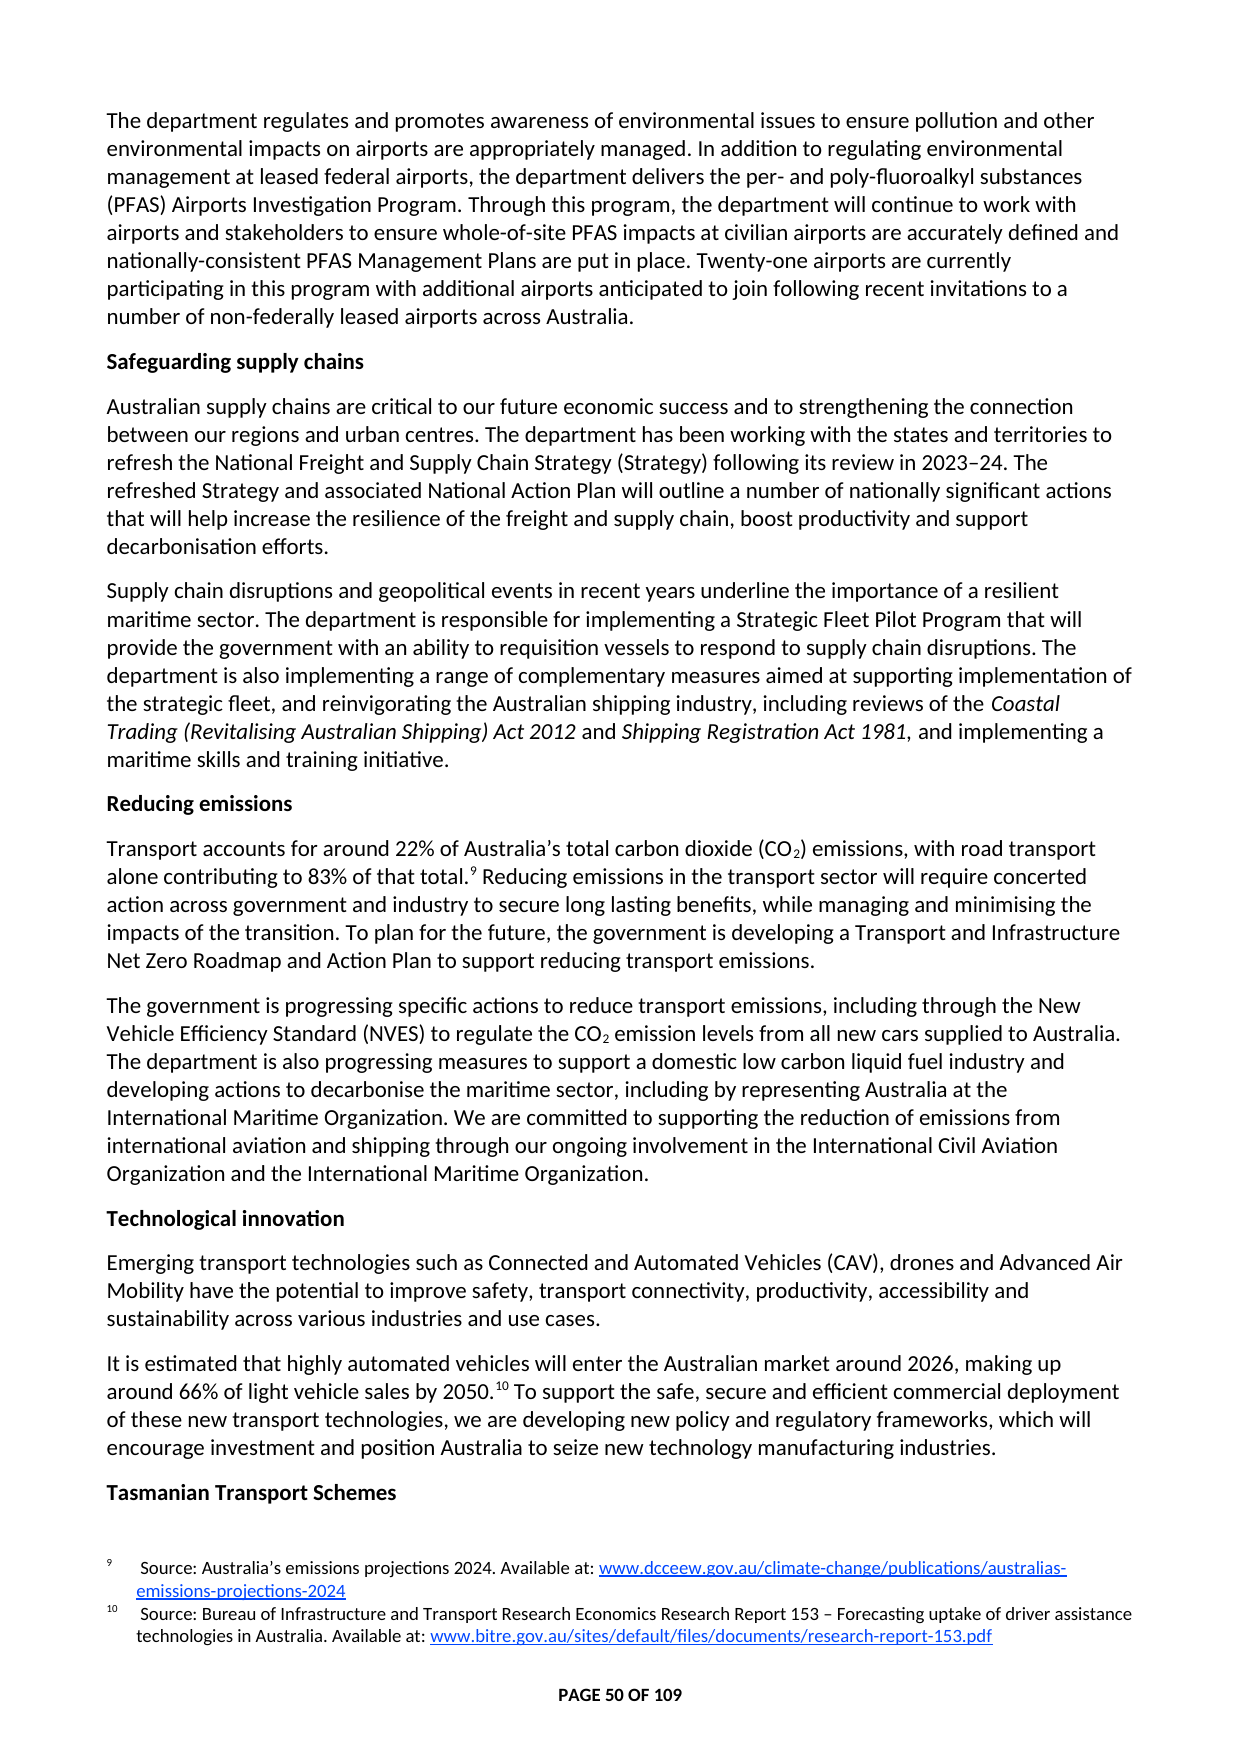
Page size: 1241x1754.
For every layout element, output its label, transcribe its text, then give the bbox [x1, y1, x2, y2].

text Technological innovation [106, 1204, 1134, 1232]
text The department regulates and promotes awareness of environmental issues to ensure pollution and other environmental impacts on airports are appropriately managed. In addition to regulating environmental management at leased federal airports, the department delivers the per- and poly-fluoroalkyl substances (PFAS) Airports Investigation Program. Through this program, the department will continue to work with airports and stakeholders to ensure whole-of-site PFAS impacts at civilian airports are accurately defined and nationally-consistent PFAS Management Plans are put in place. Twenty-one airports are currently participating in this program with additional airports anticipated to join following recent invitations to a number of non-federally leased airports across Australia. [106, 106, 1134, 331]
text The government is progressing specific actions to reduce transport emissions, including through the New Vehicle Efficiency Standard (NVES) to regulate the CO2 emission levels from all new cars supplied to Australia. The department is also progressing measures to support a domestic low carbon liquid fuel industry and developing actions to decarbonise the maritime sector, including by representing Australia at the International Maritime Organization. We are committed to supporting the reduction of emissions from international aviation and shipping through our ongoing involvement in the International Civil Aviation Organization and the International Maritime Organization. [106, 991, 1134, 1187]
text Safeguarding supply chains [106, 347, 1134, 375]
text Australian supply chains are critical to our future economic success and to strengthening the connection between our regions and urban centres. The department has been working with the states and territories to refresh the National Freight and Supply Chain Strategy (Strategy) following its review in 2023–24. The refreshed Strategy and associated National Action Plan will outline a number of nationally significant actions that will help increase the resilience of the freight and supply chain, boost productivity and support decarbonisation efforts. [106, 392, 1134, 560]
text It is estimated that highly automated vehicles will enter the Australian market around 2026, making up around 66% of light vehicle sales by 2050. To support the safe, secure and efficient commercial deployment of these new transport technologies, we are developing new policy and regulatory frameworks, which will encourage investment and position Australia to seize new technology manufacturing industries. [106, 1349, 1134, 1461]
text Emerging transport technologies such as Connected and Automated Vehicles (CAV), drones and Advanced Air Mobility have the potential to improve safety, transport connectivity, productivity, accessibility and sustainability across various industries and use cases. [106, 1248, 1134, 1332]
text Supply chain disruptions and geopolitical events in recent years underline the importance of a resilient maritime sector. The department is responsible for implementing a Strategic Fleet Pilot Program that will provide the government with an ability to requisition vessels to respond to supply chain disruptions. The department is also implementing a range of complementary measures aimed at supporting implementation of the strategic fleet, and reinvigorating the Australian shipping industry, including reviews of the Coastal Trading (Revitalising Australian Shipping) Act 2012 and Shipping Registration Act 1981, and implementing a maritime skills and training initiative. [106, 577, 1134, 773]
text Reducing emissions [106, 789, 1134, 817]
text Tasmanian Transport Schemes [106, 1478, 1134, 1506]
text Transport accounts for around 22% of Australia’s total carbon dioxide (CO2) emissions, with road transport alone contributing to 83% of that total. Reducing emissions in the transport sector will require concerted action across government and industry to secure long lasting benefits, while managing and minimising the impacts of the transition. To plan for the future, the government is developing a Transport and Infrastructure Net Zero Roadmap and Action Plan to support reducing transport emissions. [106, 834, 1134, 974]
